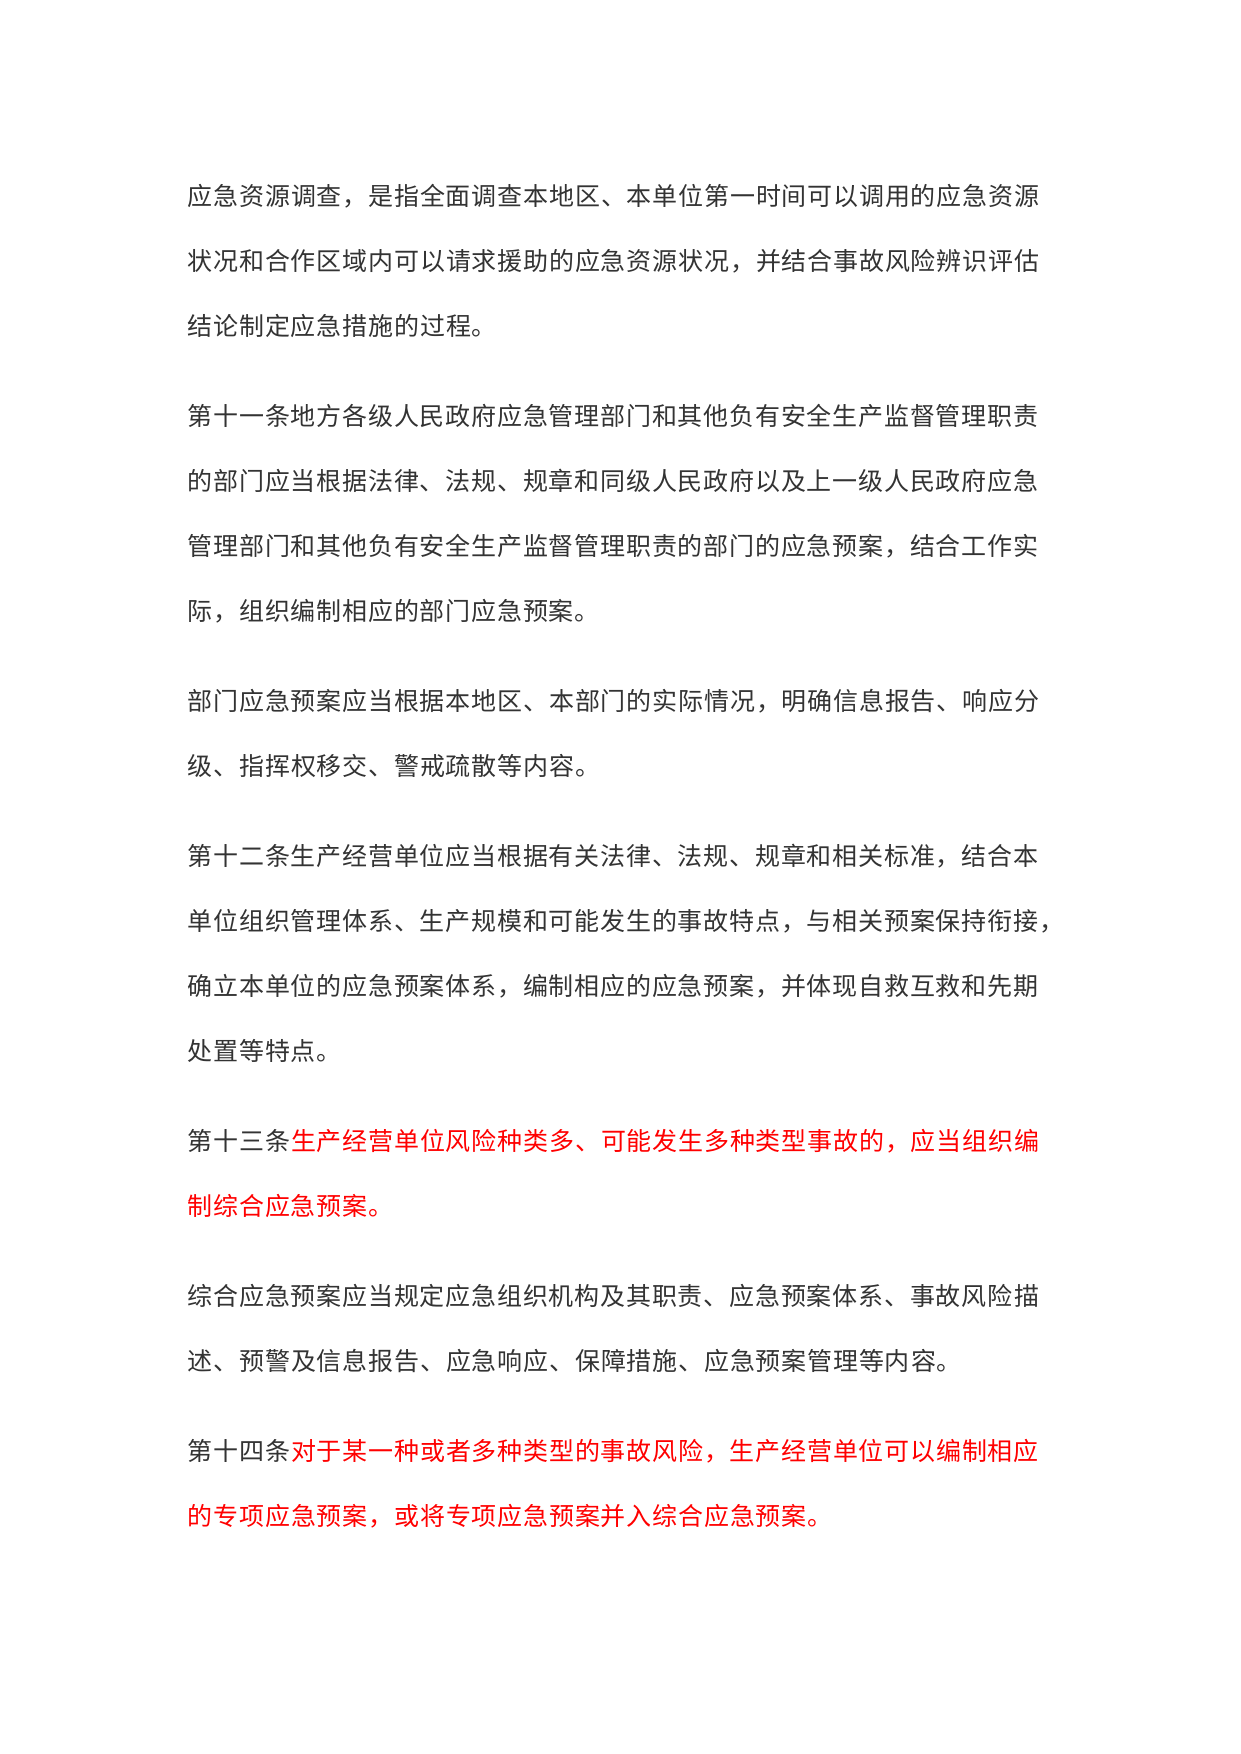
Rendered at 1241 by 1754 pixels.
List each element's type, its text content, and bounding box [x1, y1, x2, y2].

text 第十四条对于某一种或者多种类型的事故风险，生产经营单位可以编制相应的专项应急预案，或将专项应急预案并入综合应急预案。 [187, 1417, 1053, 1547]
text 第十一条地方各级人民政府应急管理部门和其他负有安全生产监督管理职责的部门应当根据法律、法规、规章和同级人民政府以及上一级人民政府应急管理部门和其他负有安全生产监督管理职责的部门的应急预案，结合工作实际，组织编制相应的部门应急预案。 [187, 382, 1053, 642]
text 第十三条生产经营单位风险种类多、可能发生多种类型事故的，应当组织编制综合应急预案。 [187, 1107, 1053, 1237]
text 第十二条生产经营单位应当根据有关法律、法规、规章和相关标准，结合本单位组织管理体系、生产规模和可能发生的事故特点，与相关预案保持衔接，确立本单位的应急预案体系，编制相应的应急预案，并体现自救互救和先期处置等特点。 [187, 822, 1053, 1082]
text 综合应急预案应当规定应急组织机构及其职责、应急预案体系、事故风险描述、预警及信息报告、应急响应、保障措施、应急预案管理等内容。 [187, 1262, 1053, 1392]
text 应急资源调查，是指全面调查本地区、本单位第一时间可以调用的应急资源状况和合作区域内可以请求援助的应急资源状况，并结合事故风险辨识评估结论制定应急措施的过程。 [187, 162, 1053, 357]
text 部门应急预案应当根据本地区、本部门的实际情况，明确信息报告、响应分级、指挥权移交、警戒疏散等内容。 [187, 667, 1053, 797]
